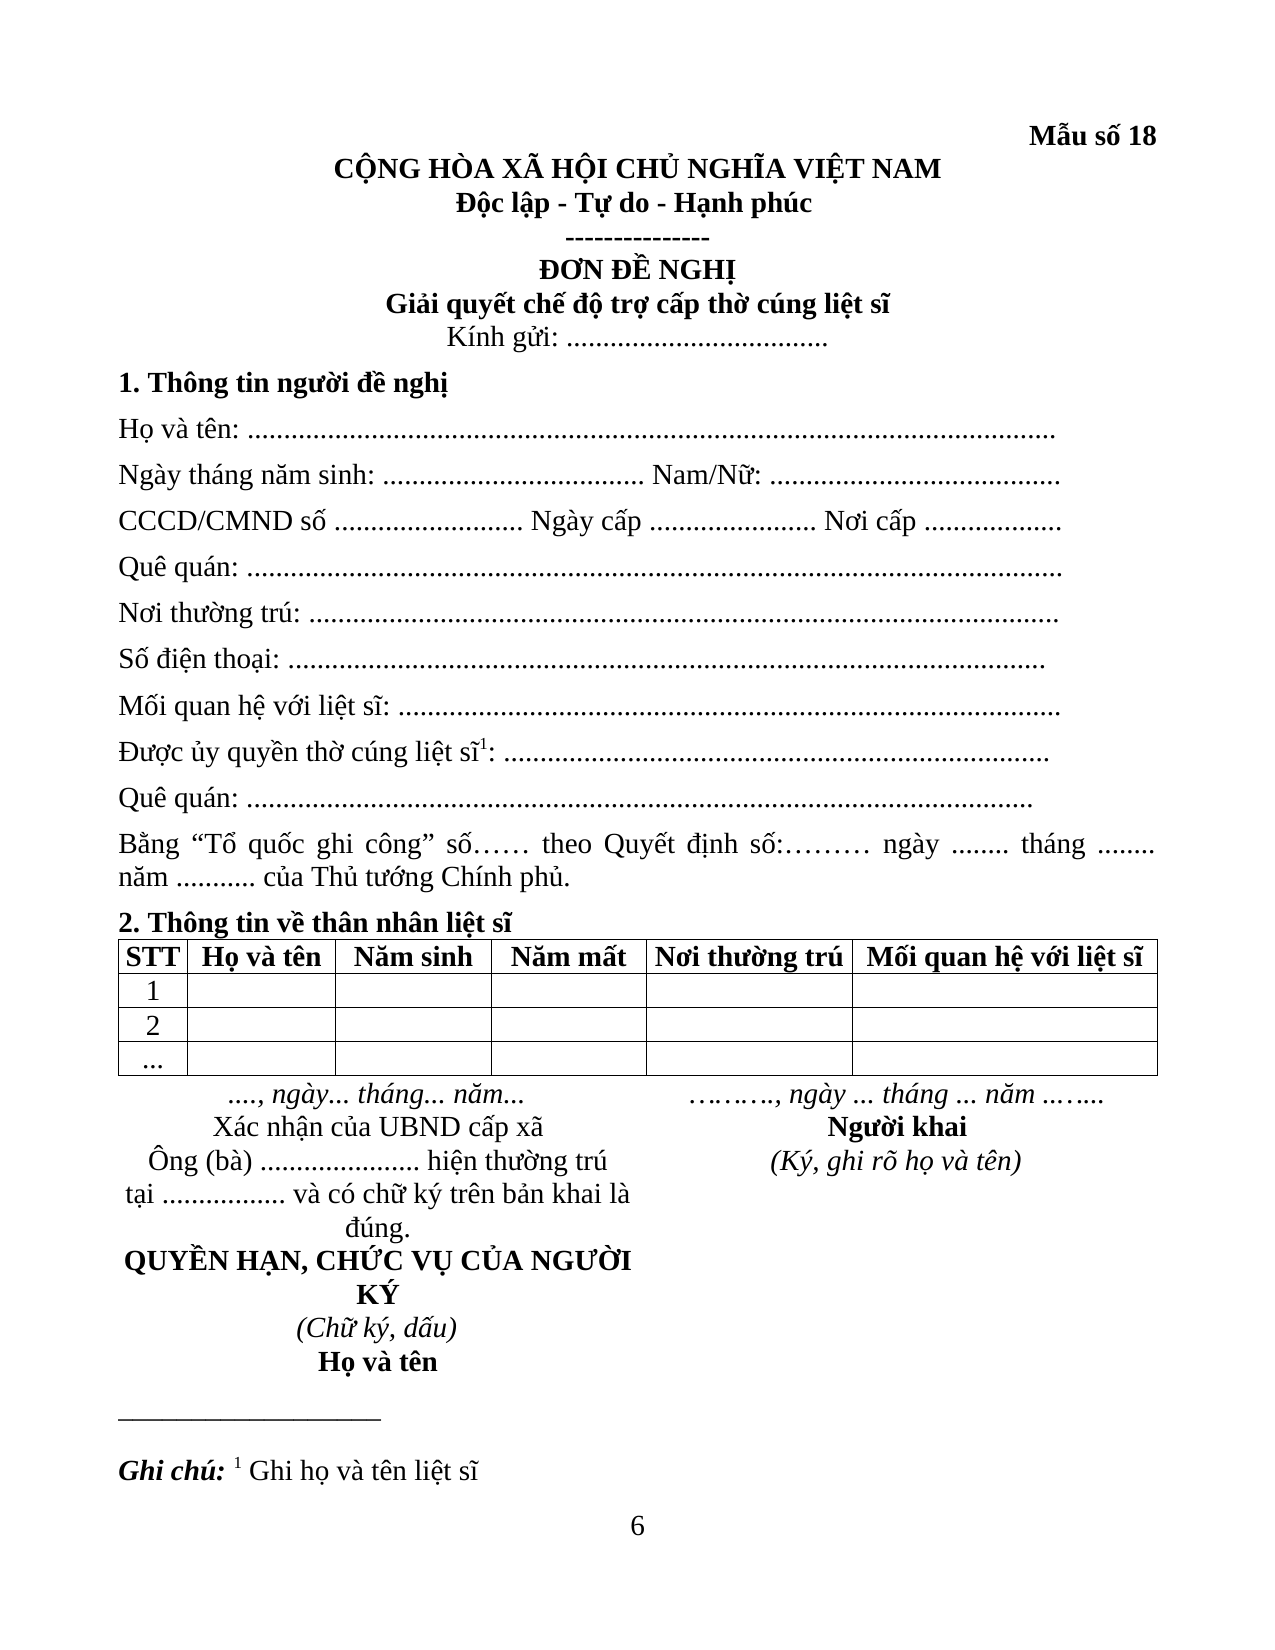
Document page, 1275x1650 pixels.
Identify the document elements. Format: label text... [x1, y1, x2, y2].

text Số điện thoại: ........................................................................................................ [118, 642, 1157, 675]
table_cell [336, 974, 491, 1007]
table_header ...., ngày... tháng... năm... Xác nhận của UBND cấp xã Ông (bà) ...................... hiện thường trú tại ................. và có chữ ký trên bản khai là đúng. QUYỀN HẠN, CHỨC VỤ CỦA NGƯỜI KÝ (Chữ ký, dấu) Họ và tên [118, 1076, 637, 1378]
text ĐƠN ĐỀ NGHỊ [118, 252, 1157, 286]
table_cell 1 [119, 974, 187, 1007]
text CCCD/CMND số .......................... Ngày cấp ....................... Nơi cấp ................... [118, 503, 1157, 537]
table_header Nơi thường trú [647, 940, 852, 973]
text Bằng “Tổ quốc ghi công” số…… theo Quyết định số:……… ngày ........ tháng ........ năm ........... của Thủ tướng Chính phủ. [118, 826, 1157, 893]
table_cell ... [119, 1042, 187, 1075]
table_cell [188, 974, 335, 1007]
table_cell 2 [119, 1008, 187, 1041]
table_cell [647, 974, 852, 1007]
text Quê quán: ................................................................................................................ [118, 549, 1157, 583]
table_cell [853, 974, 1157, 1007]
table_header Họ và tên [188, 940, 335, 973]
table_header ………., ngày ... tháng ... năm ..…... Người khai (Ký, ghi rõ họ và tên) [638, 1076, 1157, 1378]
table_cell [492, 974, 646, 1007]
text Mối quan hệ với liệt sĩ: ........................................................................................... [118, 688, 1157, 721]
table_cell [853, 1042, 1157, 1075]
table_cell [853, 1008, 1157, 1041]
text Ngày tháng năm sinh: .................................... Nam/Nữ: ........................................ [118, 457, 1157, 491]
text Mẫu số 18 [118, 118, 1157, 152]
text 1. Thông tin người đề nghị [118, 365, 1157, 399]
text Ghi chú: 1 Ghi họ và tên liệt sĩ [118, 1453, 1157, 1486]
table_header Năm sinh [336, 940, 491, 973]
table_cell [336, 1042, 491, 1075]
table_cell [188, 1042, 335, 1075]
text Kính gửi: .................................... [118, 319, 1157, 353]
table_header Mối quan hệ với liệt sĩ [853, 940, 1157, 973]
table_cell [336, 1008, 491, 1041]
table_cell [647, 1042, 852, 1075]
table_cell [647, 1008, 852, 1041]
text __________________ [118, 1390, 1157, 1424]
text Nơi thường trú: ....................................................................................................... [118, 596, 1157, 629]
text Họ và tên: ............................................................................................................... [118, 411, 1157, 445]
table_header STT [119, 940, 187, 973]
text 2. Thông tin về thân nhân liệt sĩ [118, 905, 1157, 939]
text Quê quán: ............................................................................................................ [118, 780, 1157, 813]
text CỘNG HÒA XÃ HỘI CHỦ NGHĨA VIỆT NAM Độc lập - Tự do - Hạnh phúc --------------- [118, 152, 1157, 252]
text Được ủy quyền thờ cúng liệt sĩ1: ........................................................................... [118, 734, 1157, 767]
table_cell [492, 1008, 646, 1041]
text Giải quyết chế độ trợ cấp thờ cúng liệt sĩ [118, 286, 1157, 319]
table_cell [492, 1042, 646, 1075]
table_cell [188, 1008, 335, 1041]
table_header Năm mất [492, 940, 646, 973]
